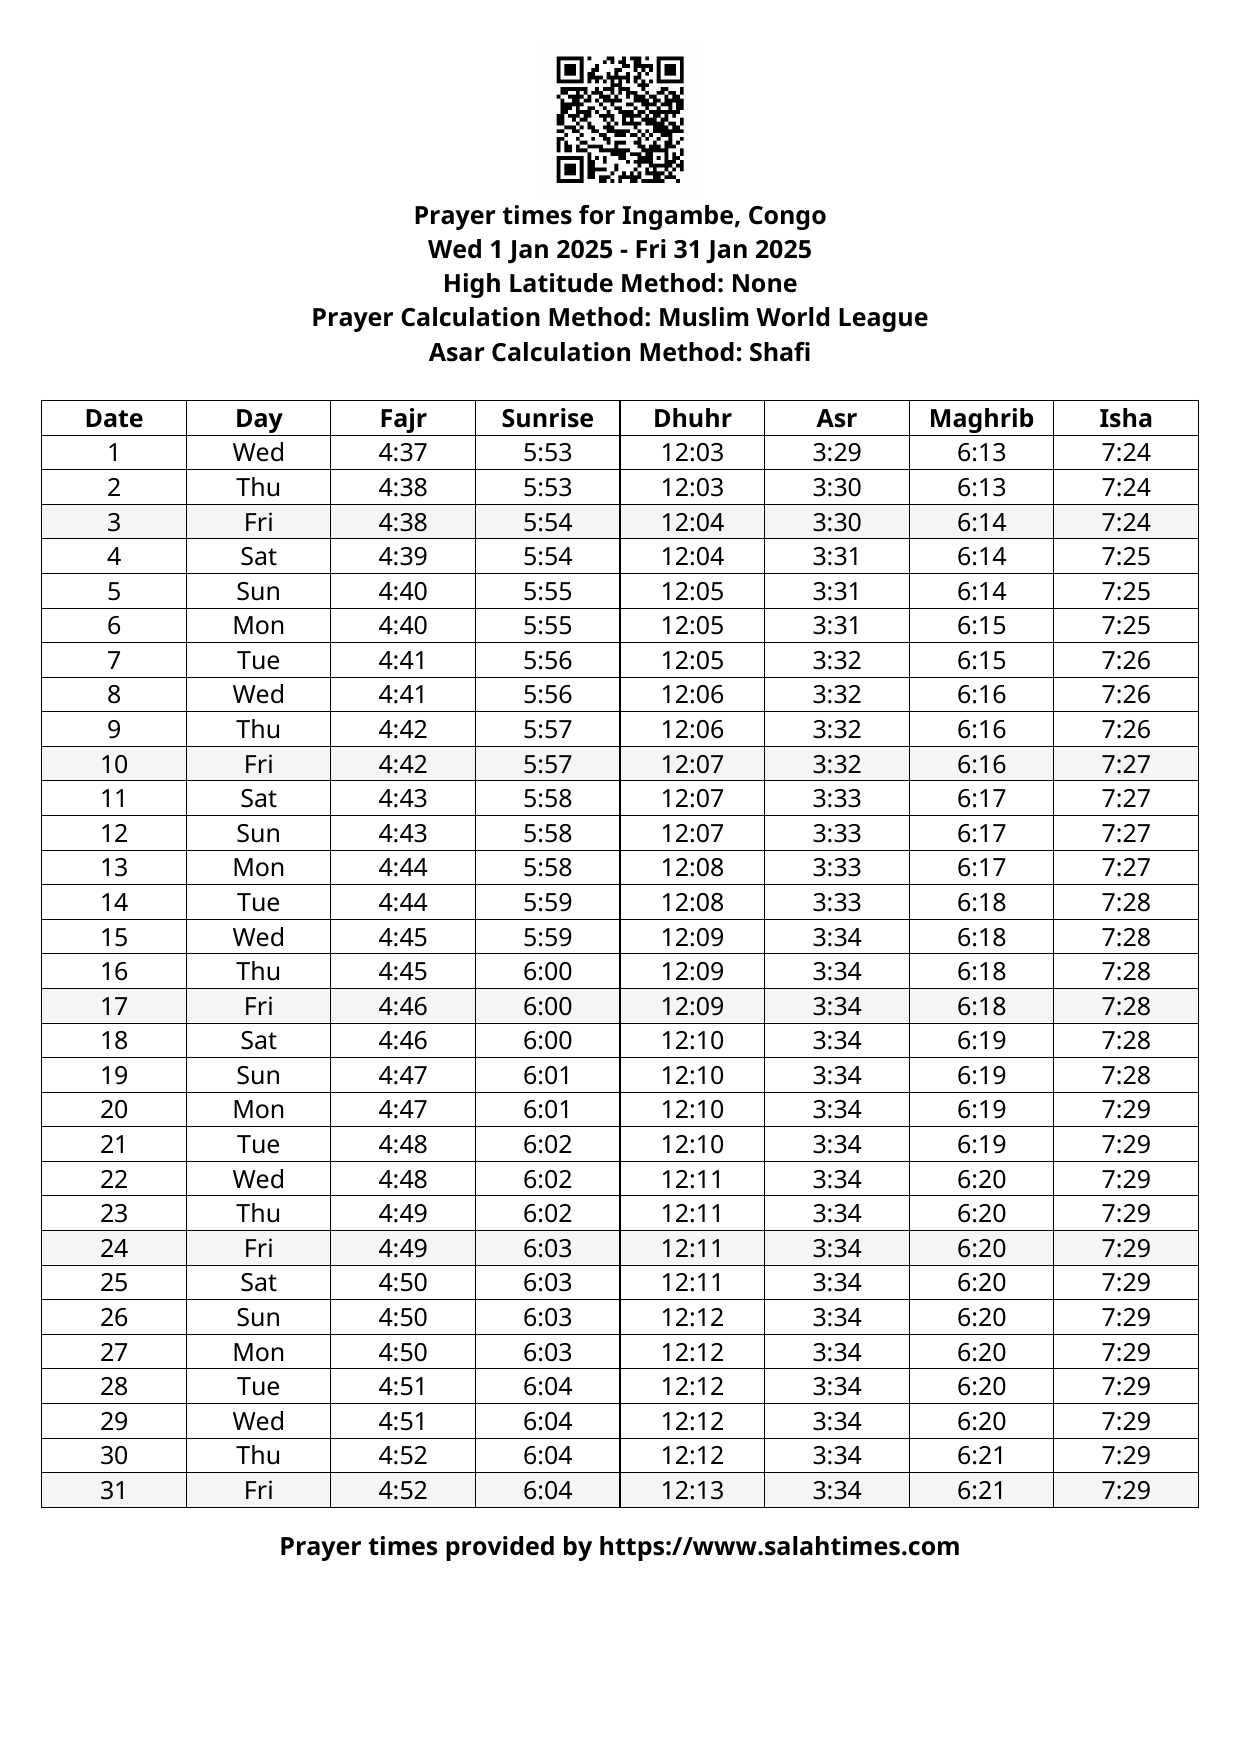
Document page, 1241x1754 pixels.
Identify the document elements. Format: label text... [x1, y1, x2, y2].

table_cell 3:34 [765, 1473, 909, 1507]
table_cell 4:52 [331, 1473, 475, 1507]
table_cell 6:18 [910, 885, 1053, 919]
table_cell Thu [187, 954, 330, 988]
table_cell 12:12 [621, 1300, 764, 1334]
table_cell 26 [42, 1300, 186, 1334]
table_cell 7:29 [1054, 1162, 1198, 1195]
table_cell Sun [187, 1300, 330, 1334]
table_cell 7:29 [1054, 1404, 1198, 1437]
table_cell 12:10 [621, 1058, 764, 1092]
table_cell 4:37 [331, 436, 475, 469]
table_cell 24 [42, 1231, 186, 1264]
table_cell 3:34 [765, 989, 909, 1022]
table_cell 12:04 [621, 539, 764, 573]
table_cell 12:05 [621, 574, 764, 607]
table_cell 7:28 [1054, 954, 1198, 988]
table_cell 19 [42, 1058, 186, 1092]
table_cell 12:10 [621, 1127, 764, 1161]
table_cell 6:20 [910, 1369, 1053, 1403]
table_cell 5:54 [476, 539, 619, 573]
table_cell 6:04 [476, 1369, 619, 1403]
table_cell 5:53 [476, 470, 619, 504]
table_cell 4:48 [331, 1127, 475, 1161]
table_cell 4:51 [331, 1369, 475, 1403]
table_cell 12:11 [621, 1231, 764, 1264]
table_cell 6:03 [476, 1266, 619, 1299]
table_cell 12:11 [621, 1196, 764, 1230]
table_cell 6:14 [910, 539, 1053, 573]
table_cell 6:20 [910, 1335, 1053, 1368]
table_cell 4:41 [331, 643, 475, 677]
table_cell 7:29 [1054, 1231, 1198, 1264]
table_header Sunrise [476, 401, 619, 434]
table_cell 3:34 [765, 1266, 909, 1299]
table_cell 4:38 [331, 505, 475, 538]
table_cell 6:15 [910, 643, 1053, 677]
picture [542, 41, 699, 198]
table_cell 7:24 [1054, 436, 1198, 469]
table_cell 3:31 [765, 574, 909, 607]
table_cell 6:00 [476, 1024, 619, 1057]
table_cell 5:57 [476, 747, 619, 780]
table_cell 5:56 [476, 643, 619, 677]
table_cell 7:29 [1054, 1266, 1198, 1299]
table_cell 4:51 [331, 1404, 475, 1437]
table_cell 3:32 [765, 712, 909, 746]
table_cell 6:20 [910, 1300, 1053, 1334]
table_cell 12:11 [621, 1162, 764, 1195]
table_cell 12:12 [621, 1404, 764, 1437]
text Prayer Calculation Method: Muslim World League [42, 300, 1198, 334]
table_cell 7:29 [1054, 1369, 1198, 1403]
table_cell 12:09 [621, 954, 764, 988]
table_cell Wed [187, 920, 330, 953]
table_cell 7:29 [1054, 1439, 1198, 1472]
table_cell 7:27 [1054, 747, 1198, 780]
table_cell 25 [42, 1266, 186, 1299]
table_cell 6:16 [910, 747, 1053, 780]
table_cell 5:59 [476, 920, 619, 953]
table_cell 3:34 [765, 1162, 909, 1195]
table_cell 3 [42, 505, 186, 538]
table_cell Sun [187, 1058, 330, 1092]
table_cell 12:05 [621, 609, 764, 642]
table_cell 1 [42, 436, 186, 469]
table_cell 3:30 [765, 470, 909, 504]
table_cell Wed [187, 1404, 330, 1437]
table_cell 6:20 [910, 1266, 1053, 1299]
table_cell 4:50 [331, 1300, 475, 1334]
table_cell 12:06 [621, 678, 764, 711]
table_cell 7:26 [1054, 712, 1198, 746]
table_cell 4:43 [331, 781, 475, 815]
table_cell Fri [187, 1473, 330, 1507]
table_header Maghrib [910, 401, 1053, 434]
table_cell 12:06 [621, 712, 764, 746]
table_cell 3:34 [765, 920, 909, 953]
table_cell 6:04 [476, 1439, 619, 1472]
table_cell 3:32 [765, 678, 909, 711]
table_cell Wed [187, 436, 330, 469]
table_cell 6:18 [910, 920, 1053, 953]
table_cell Fri [187, 747, 330, 780]
table_header Fajr [331, 401, 475, 434]
table_cell Sat [187, 1024, 330, 1057]
table_cell Tue [187, 1127, 330, 1161]
table_cell 3:30 [765, 505, 909, 538]
table_cell Fri [187, 1231, 330, 1264]
table_cell 4:46 [331, 1024, 475, 1057]
table_cell 3:34 [765, 1404, 909, 1437]
table_cell 6:14 [910, 574, 1053, 607]
table_cell 4:48 [331, 1162, 475, 1195]
table_cell 6:02 [476, 1162, 619, 1195]
table_cell Wed [187, 1162, 330, 1195]
table_cell 3:31 [765, 609, 909, 642]
table_cell 8 [42, 678, 186, 711]
table_cell 12:07 [621, 781, 764, 815]
table_cell 12:03 [621, 470, 764, 504]
table_cell 3:34 [765, 1196, 909, 1230]
table_cell 3:32 [765, 643, 909, 677]
table_cell 6:01 [476, 1058, 619, 1092]
table_cell 7:29 [1054, 1300, 1198, 1334]
table_cell 7:25 [1054, 609, 1198, 642]
table_header Isha [1054, 401, 1198, 434]
table_cell 12:13 [621, 1473, 764, 1507]
table_cell 12:09 [621, 989, 764, 1022]
table_cell 7:25 [1054, 574, 1198, 607]
table_cell 3:34 [765, 1093, 909, 1126]
table_cell 3:34 [765, 1335, 909, 1368]
table_cell Tue [187, 643, 330, 677]
table_cell 7:26 [1054, 678, 1198, 711]
table_cell 5:58 [476, 851, 619, 884]
table_cell 16 [42, 954, 186, 988]
table_cell 21 [42, 1127, 186, 1161]
table_cell 4:44 [331, 851, 475, 884]
table_header Asr [765, 401, 909, 434]
table_cell Thu [187, 1196, 330, 1230]
table_cell Sun [187, 816, 330, 849]
table_cell 7 [42, 643, 186, 677]
table_cell 6:03 [476, 1300, 619, 1334]
table_cell 7:25 [1054, 539, 1198, 573]
table_cell 7:24 [1054, 470, 1198, 504]
table_cell 12:12 [621, 1369, 764, 1403]
table_cell 27 [42, 1335, 186, 1368]
table_cell 7:28 [1054, 989, 1198, 1022]
table_cell 6:19 [910, 1024, 1053, 1057]
table_cell 6:04 [476, 1404, 619, 1437]
table_cell 7:27 [1054, 781, 1198, 815]
table_cell 4:42 [331, 747, 475, 780]
table_cell 12:04 [621, 505, 764, 538]
table_cell 4 [42, 539, 186, 573]
table_cell 4:49 [331, 1231, 475, 1264]
table_cell 9 [42, 712, 186, 746]
table_cell 7:29 [1054, 1473, 1198, 1507]
table_cell 5:53 [476, 436, 619, 469]
table_cell 6:20 [910, 1162, 1053, 1195]
table_cell Tue [187, 1369, 330, 1403]
table_cell 4:45 [331, 920, 475, 953]
table_cell 12:12 [621, 1335, 764, 1368]
table_cell 3:34 [765, 1439, 909, 1472]
table_cell 3:34 [765, 1024, 909, 1057]
table_cell 18 [42, 1024, 186, 1057]
table_cell 3:33 [765, 816, 909, 849]
text Prayer times provided by https://www.salahtimes.com [42, 1528, 1198, 1563]
table_cell 7:28 [1054, 885, 1198, 919]
table_cell Thu [187, 712, 330, 746]
table_cell 12:07 [621, 816, 764, 849]
table_cell 4:49 [331, 1196, 475, 1230]
table_cell 6:20 [910, 1404, 1053, 1437]
table_cell 6:17 [910, 816, 1053, 849]
table_cell Tue [187, 885, 330, 919]
table_cell 6:21 [910, 1473, 1053, 1507]
table_cell 5:54 [476, 505, 619, 538]
table_cell 7:29 [1054, 1093, 1198, 1126]
table_cell 4:44 [331, 885, 475, 919]
table_cell 6:00 [476, 954, 619, 988]
table_cell 6:18 [910, 989, 1053, 1022]
table_cell Mon [187, 1335, 330, 1368]
table_cell Thu [187, 470, 330, 504]
table_cell 7:24 [1054, 505, 1198, 538]
table_cell 4:46 [331, 989, 475, 1022]
table_cell 12:07 [621, 747, 764, 780]
table_cell 3:32 [765, 747, 909, 780]
table_cell 6:00 [476, 989, 619, 1022]
table_cell 6:04 [476, 1473, 619, 1507]
table_cell 12:09 [621, 920, 764, 953]
table_cell 4:45 [331, 954, 475, 988]
table_header Date [42, 401, 186, 434]
table_cell 12 [42, 816, 186, 849]
table_cell 4:38 [331, 470, 475, 504]
table_cell 7:26 [1054, 643, 1198, 677]
table_cell 6:02 [476, 1127, 619, 1161]
table_cell 15 [42, 920, 186, 953]
table_cell 12:05 [621, 643, 764, 677]
table_cell Mon [187, 851, 330, 884]
table_cell 4:50 [331, 1266, 475, 1299]
table_cell Sat [187, 539, 330, 573]
text Prayer times for Ingambe, Congo [42, 198, 1198, 232]
table_cell 10 [42, 747, 186, 780]
table_cell 4:47 [331, 1093, 475, 1126]
table_cell Sat [187, 1266, 330, 1299]
table_cell 29 [42, 1404, 186, 1437]
table_cell 3:33 [765, 781, 909, 815]
table_cell 5:55 [476, 609, 619, 642]
table_cell 7:29 [1054, 1335, 1198, 1368]
table_cell 4:43 [331, 816, 475, 849]
table_cell 5:56 [476, 678, 619, 711]
table_cell Sun [187, 574, 330, 607]
table_cell 6:19 [910, 1093, 1053, 1126]
table_cell 6:18 [910, 954, 1053, 988]
table_cell 5:55 [476, 574, 619, 607]
table_cell 6:21 [910, 1439, 1053, 1472]
table_cell 4:39 [331, 539, 475, 573]
table_cell 31 [42, 1473, 186, 1507]
table_cell 4:50 [331, 1335, 475, 1368]
table_cell 3:34 [765, 1369, 909, 1403]
table_cell 3:33 [765, 851, 909, 884]
table_cell 11 [42, 781, 186, 815]
table_cell 6:01 [476, 1093, 619, 1126]
table_cell 6:17 [910, 781, 1053, 815]
table_cell 3:34 [765, 954, 909, 988]
table_cell 5:59 [476, 885, 619, 919]
table_cell 7:28 [1054, 920, 1198, 953]
table_cell 7:28 [1054, 1058, 1198, 1092]
table_cell 5:58 [476, 781, 619, 815]
table_cell 7:27 [1054, 851, 1198, 884]
table_cell 6:20 [910, 1196, 1053, 1230]
table_cell Sat [187, 781, 330, 815]
table_cell 3:34 [765, 1231, 909, 1264]
table_cell 6:03 [476, 1335, 619, 1368]
table_cell 4:42 [331, 712, 475, 746]
table_header Day [187, 401, 330, 434]
text High Latitude Method: None [42, 266, 1198, 300]
table_cell 6:19 [910, 1058, 1053, 1092]
table_cell 3:33 [765, 885, 909, 919]
table_cell 5 [42, 574, 186, 607]
table_cell 3:34 [765, 1300, 909, 1334]
table_cell 5:58 [476, 816, 619, 849]
table_cell 7:27 [1054, 816, 1198, 849]
table_cell 12:08 [621, 851, 764, 884]
text Wed 1 Jan 2025 - Fri 31 Jan 2025 [42, 232, 1198, 266]
table_cell 7:29 [1054, 1196, 1198, 1230]
table_cell 12:10 [621, 1024, 764, 1057]
table_cell 20 [42, 1093, 186, 1126]
table_cell 6:13 [910, 470, 1053, 504]
table_cell 5:57 [476, 712, 619, 746]
table_cell 6:03 [476, 1231, 619, 1264]
table_cell 4:52 [331, 1439, 475, 1472]
table_cell 6:15 [910, 609, 1053, 642]
table_cell 4:40 [331, 609, 475, 642]
table_cell 30 [42, 1439, 186, 1472]
table_cell 6:20 [910, 1231, 1053, 1264]
table_cell Thu [187, 1439, 330, 1472]
table_cell 6:14 [910, 505, 1053, 538]
table_cell 6:16 [910, 712, 1053, 746]
table_cell 12:11 [621, 1266, 764, 1299]
table_cell 6:16 [910, 678, 1053, 711]
table_cell Fri [187, 505, 330, 538]
text Asar Calculation Method: Shafi [42, 334, 1198, 368]
table_cell Wed [187, 678, 330, 711]
table_cell 6:19 [910, 1127, 1053, 1161]
table_cell 7:28 [1054, 1024, 1198, 1057]
table_cell Mon [187, 1093, 330, 1126]
table_cell 17 [42, 989, 186, 1022]
table_cell 14 [42, 885, 186, 919]
table_header Dhuhr [621, 401, 764, 434]
table_cell 3:29 [765, 436, 909, 469]
table_cell Mon [187, 609, 330, 642]
table_cell 3:31 [765, 539, 909, 573]
table_cell 6:13 [910, 436, 1053, 469]
table_cell 2 [42, 470, 186, 504]
table_cell 3:34 [765, 1127, 909, 1161]
table_cell 4:47 [331, 1058, 475, 1092]
table_cell 12:10 [621, 1093, 764, 1126]
table_cell 4:41 [331, 678, 475, 711]
table_cell 4:40 [331, 574, 475, 607]
table_cell 6:02 [476, 1196, 619, 1230]
table_cell 6:17 [910, 851, 1053, 884]
table_cell Fri [187, 989, 330, 1022]
table_cell 22 [42, 1162, 186, 1195]
table_cell 23 [42, 1196, 186, 1230]
table_cell 12:08 [621, 885, 764, 919]
table_cell 7:29 [1054, 1127, 1198, 1161]
table_cell 13 [42, 851, 186, 884]
table_cell 3:34 [765, 1058, 909, 1092]
table_cell 12:12 [621, 1439, 764, 1472]
table_cell 28 [42, 1369, 186, 1403]
table_cell 12:03 [621, 436, 764, 469]
table_cell 6 [42, 609, 186, 642]
